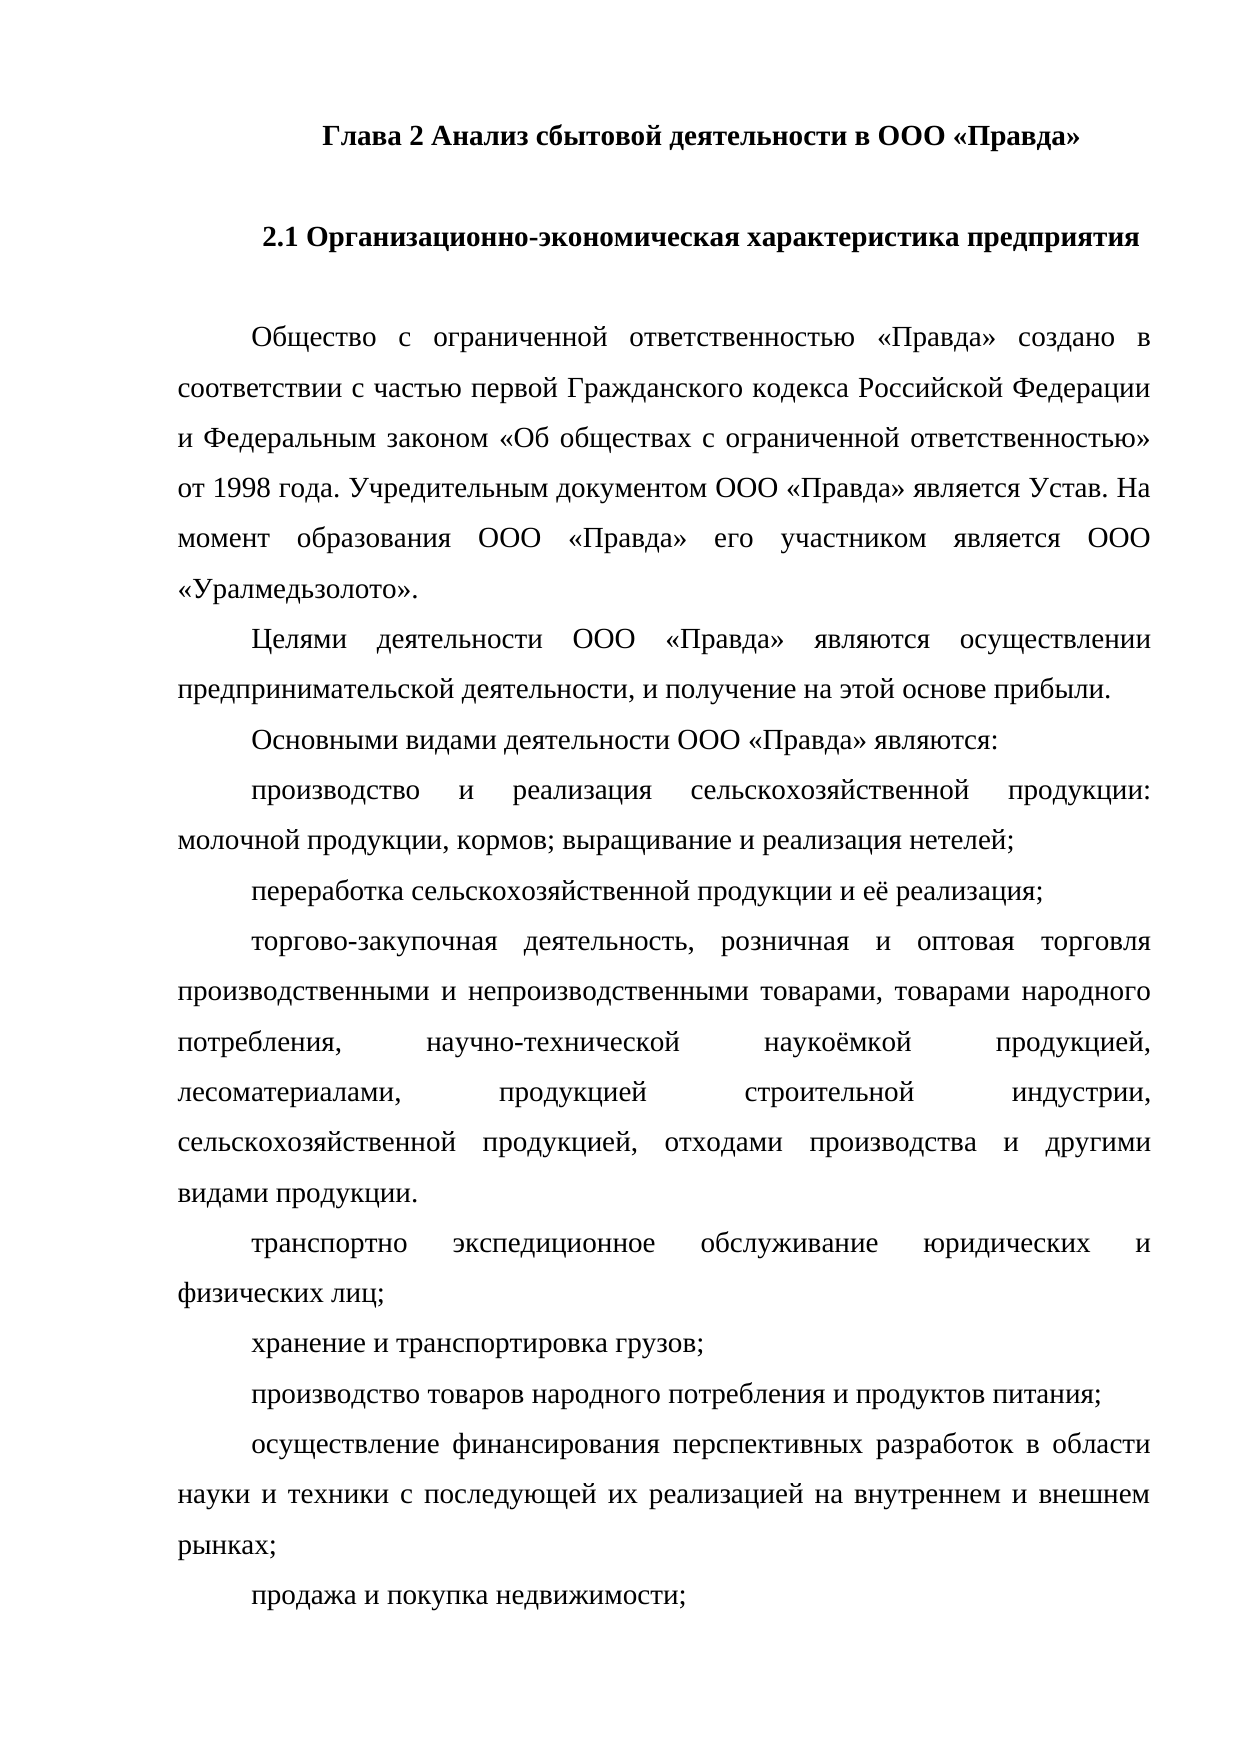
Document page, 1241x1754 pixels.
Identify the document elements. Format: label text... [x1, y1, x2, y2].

text переработка сельскохозяйственной продукции и её реализация; [177, 873, 1152, 906]
text торгово-закупочная деятельность, розничная и оптовая торговля производственными и непроизводственными товарами, товарами народного потребления, научно-технической наукоёмкой продукцией, лесоматериалами, продукцией строительной индустрии, сельскохозяйственной продукцией, отходами производства и другими видами продукции. [177, 923, 1152, 1208]
text хранение и транспортировка грузов; [177, 1326, 1152, 1359]
text 2.1 Организационно-экономическая характеристика предприятия [177, 219, 1152, 252]
text производство товаров народного потребления и продуктов питания; [177, 1376, 1152, 1409]
text Основными видами деятельности ООО «Правда» являются: [177, 722, 1152, 755]
text Глава 2 Анализ сбытовой деятельности в ООО «Правда» [177, 118, 1152, 152]
text производство и реализация сельскохозяйственной продукции: молочной продукции, кормов; выращивание и реализация нетелей; [177, 772, 1152, 856]
text транспортно экспедиционное обслуживание юридических и физических лиц; [177, 1225, 1152, 1309]
text Целями деятельности ООО «Правда» являются осуществлении предпринимательской деятельности, и получение на этой основе прибыли. [177, 621, 1152, 705]
text продажа и покупка недвижимости; [177, 1577, 1152, 1611]
text осуществление финансирования перспективных разработок в области науки и техники с последующей их реализацией на внутреннем и внешнем рынках; [177, 1426, 1152, 1560]
text Общество с ограниченной ответственностью «Правда» создано в соответствии с частью первой Гражданского кодекса Российской Федерации и Федеральным законом «Об обществах с ограниченной ответственностью» от 1998 года. Учредительным документом ООО «Правда» является Устав. На момент образования ООО «Правда» его участником является ООО «Уралмедьзолото». [177, 319, 1152, 604]
